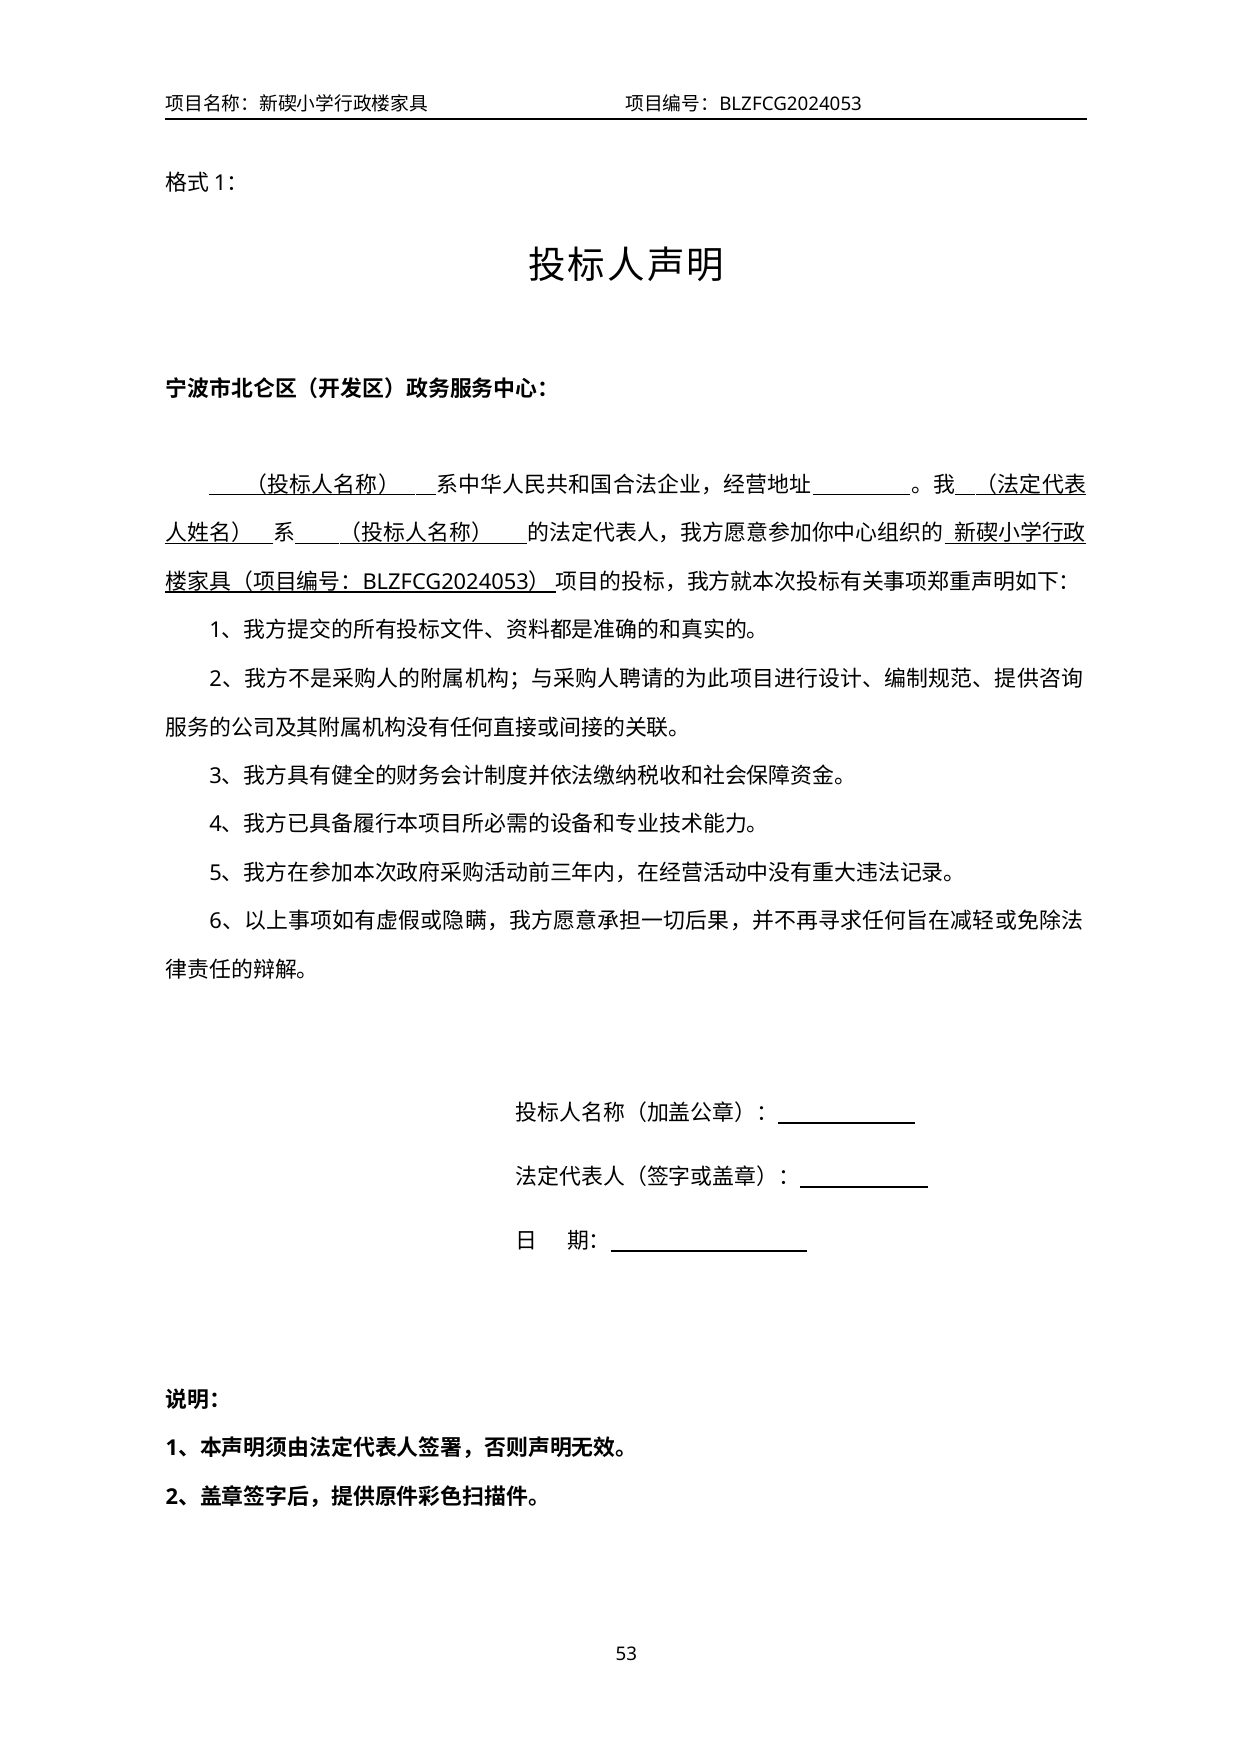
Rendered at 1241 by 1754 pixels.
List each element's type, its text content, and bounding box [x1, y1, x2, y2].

text 5、我方在参加本次政府采购活动前三年内，在经营活动中没有重大违法记录。 [165, 854, 1087, 887]
text 说明： [165, 1382, 1087, 1414]
text 法定代表人（签字或盖章）： [472, 1158, 1087, 1191]
text 4、我方已具备履行本项目所必需的设备和专业技术能力。 [165, 806, 1087, 838]
text 3、我方具有健全的财务会计制度并依法缴纳税收和社会保障资金。 [165, 757, 1087, 790]
text 宁波市北仑区（开发区）政务服务中心： [165, 371, 1087, 403]
text 投标人声明 [165, 229, 1087, 294]
text 格式1： [165, 165, 1087, 197]
text 日 期： [472, 1223, 1087, 1255]
text 2、盖章签字后，提供原件彩色扫描件。 [165, 1478, 1087, 1511]
text 1、本声明须由法定代表人签署，否则声明无效。 [165, 1430, 1087, 1462]
text 投标人名称（加盖公章）： [472, 1094, 1087, 1127]
text 2、我方不是采购人的附属机构；与采购人聘请的为此项目进行设计、编制规范、提供咨询服务的公司及其附属机构没有任何直接或间接的关联。 [165, 660, 1087, 742]
text （投标人名称） 系中华人民共和国合法企业，经营地址 。我 （法定代表人姓名） 系 （投标人名称） 的法定代表人，我方愿意参加你中心组织的 新碶小学行政楼家具（项目编号：BLZFCG2024053） 项目的投标，我方就本次投标有关事项郑重声明如下： [165, 466, 1087, 596]
text 1、我方提交的所有投标文件、资料都是准确的和真实的。 [165, 612, 1087, 644]
text 6、以上事项如有虚假或隐瞒，我方愿意承担一切后果，并不再寻求任何旨在减轻或免除法律责任的辩解。 [165, 902, 1087, 984]
